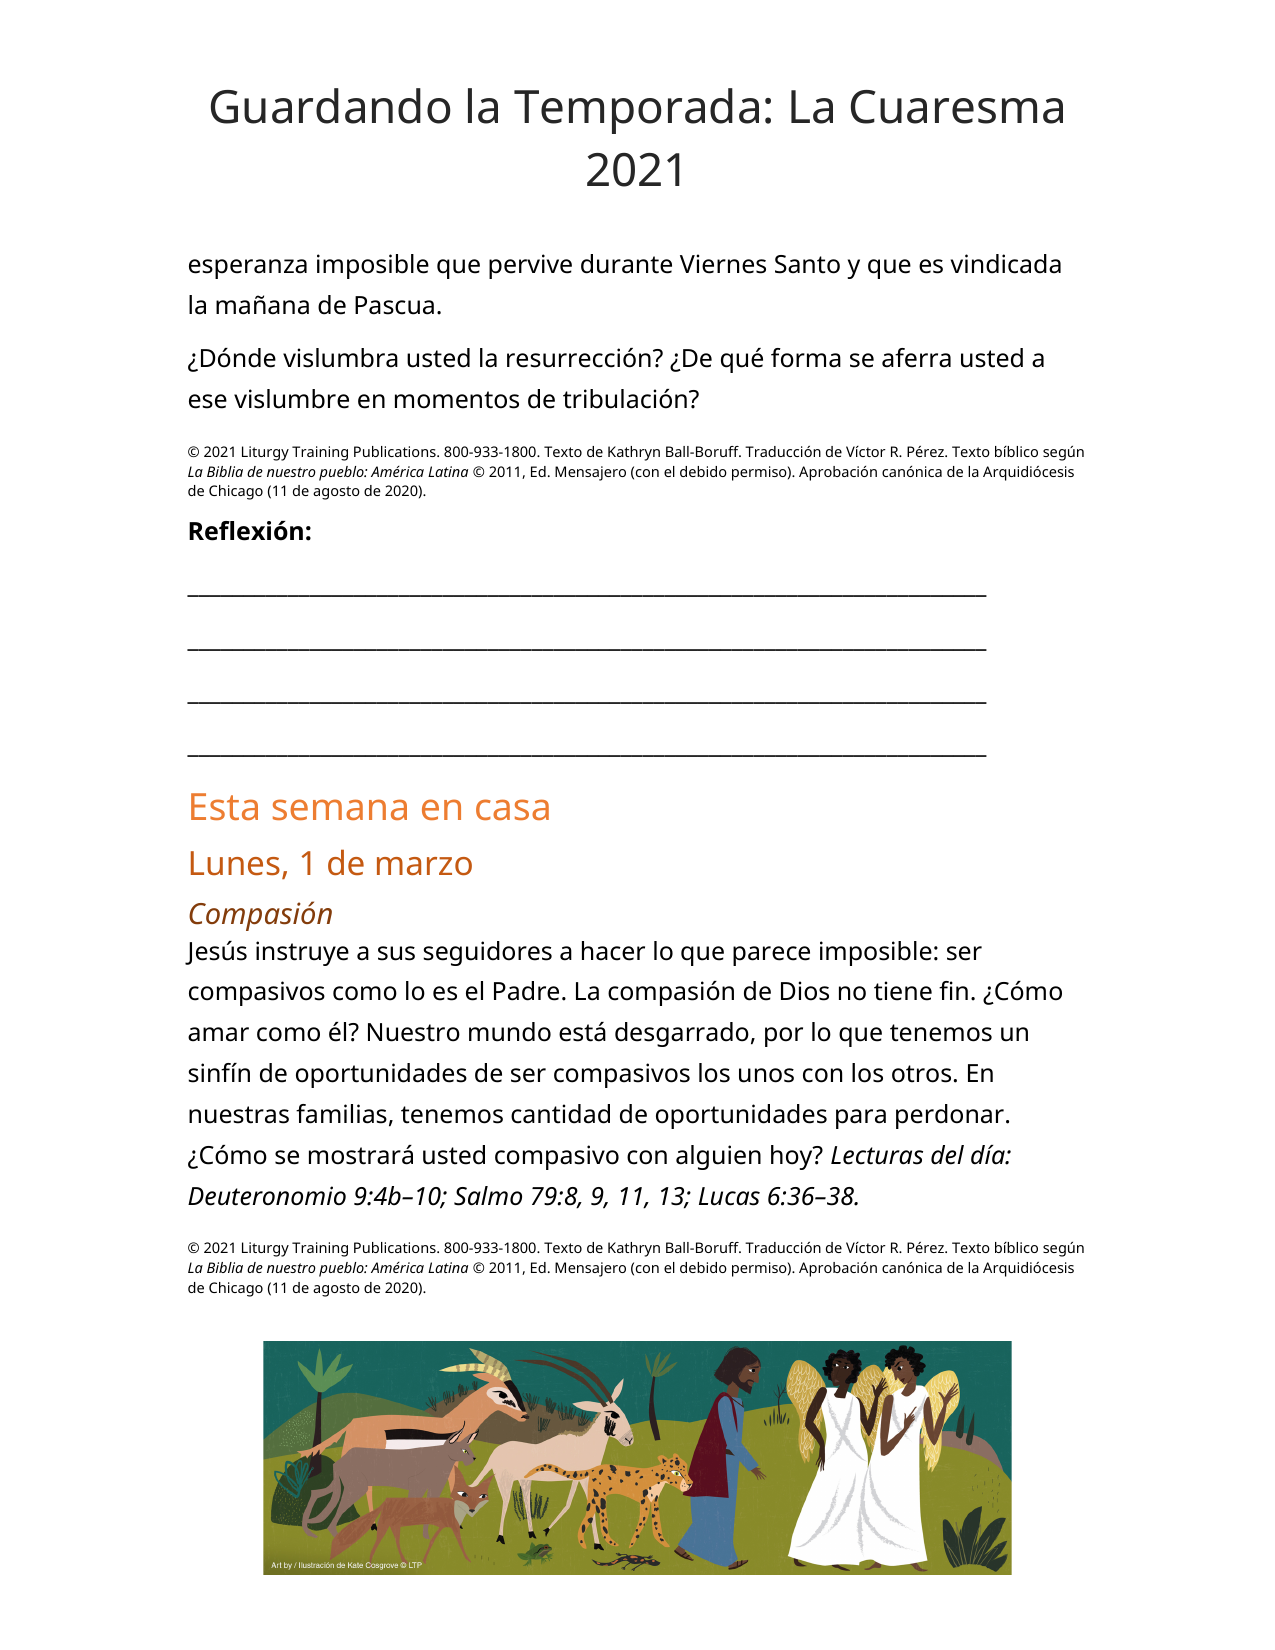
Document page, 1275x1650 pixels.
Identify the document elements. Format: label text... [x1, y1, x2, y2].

text ________________________________________________________________________ [187, 727, 1087, 761]
subtitle Esta semana en casa [187, 780, 1087, 831]
text ________________________________________________________________________ [187, 567, 1087, 601]
subtitle Lunes, 1 de marzo [187, 840, 1087, 885]
text ________________________________________________________________________ [187, 620, 1087, 654]
text © 2021 Liturgy Training Publications. 800-933-1800. Texto de Kathryn Ball-Boruff. Traducción de Víctor R. Pérez. Texto bíblico según La Biblia de nuestro pueblo: América Latina © 2011, Ed. Mensajero (con el debido permiso). Aprobación canónica de la Arquidiócesis de Chicago (11 de agosto de 2020). [187, 441, 1087, 501]
picture [263, 1341, 1012, 1575]
text Reflexión: [187, 514, 1087, 548]
text ________________________________________________________________________ [187, 674, 1087, 708]
subtitle Compasión [187, 893, 1087, 933]
text ¿Dónde vislumbra usted la resurrección? ¿De qué forma se aferra usted a ese vislumbre en momentos de tribulación? [187, 341, 1087, 416]
text Jesús instruye a sus seguidores a hacer lo que parece imposible: ser compasivos como lo es el Padre. La compasión de Dios no tiene fin. ¿Cómo amar como él? Nuestro mundo está desgarrado, por lo que tenemos un sinfín de oportunidades de ser compasivos los unos con los otros. En nuestras familias, tenemos cantidad de oportunidades para perdonar. ¿Cómo se mostrará usted compasivo con alguien hoy? Lecturas del día: Deuteronomio 9:4b–10; Salmo 79:8, 9, 11, 13; Lucas 6:36–38. [187, 933, 1087, 1212]
text © 2021 Liturgy Training Publications. 800-933-1800. Texto de Kathryn Ball-Boruff. Traducción de Víctor R. Pérez. Texto bíblico según La Biblia de nuestro pueblo: América Latina © 2011, Ed. Mensajero (con el debido permiso). Aprobación canónica de la Arquidiócesis de Chicago (11 de agosto de 2020). [187, 1238, 1087, 1297]
